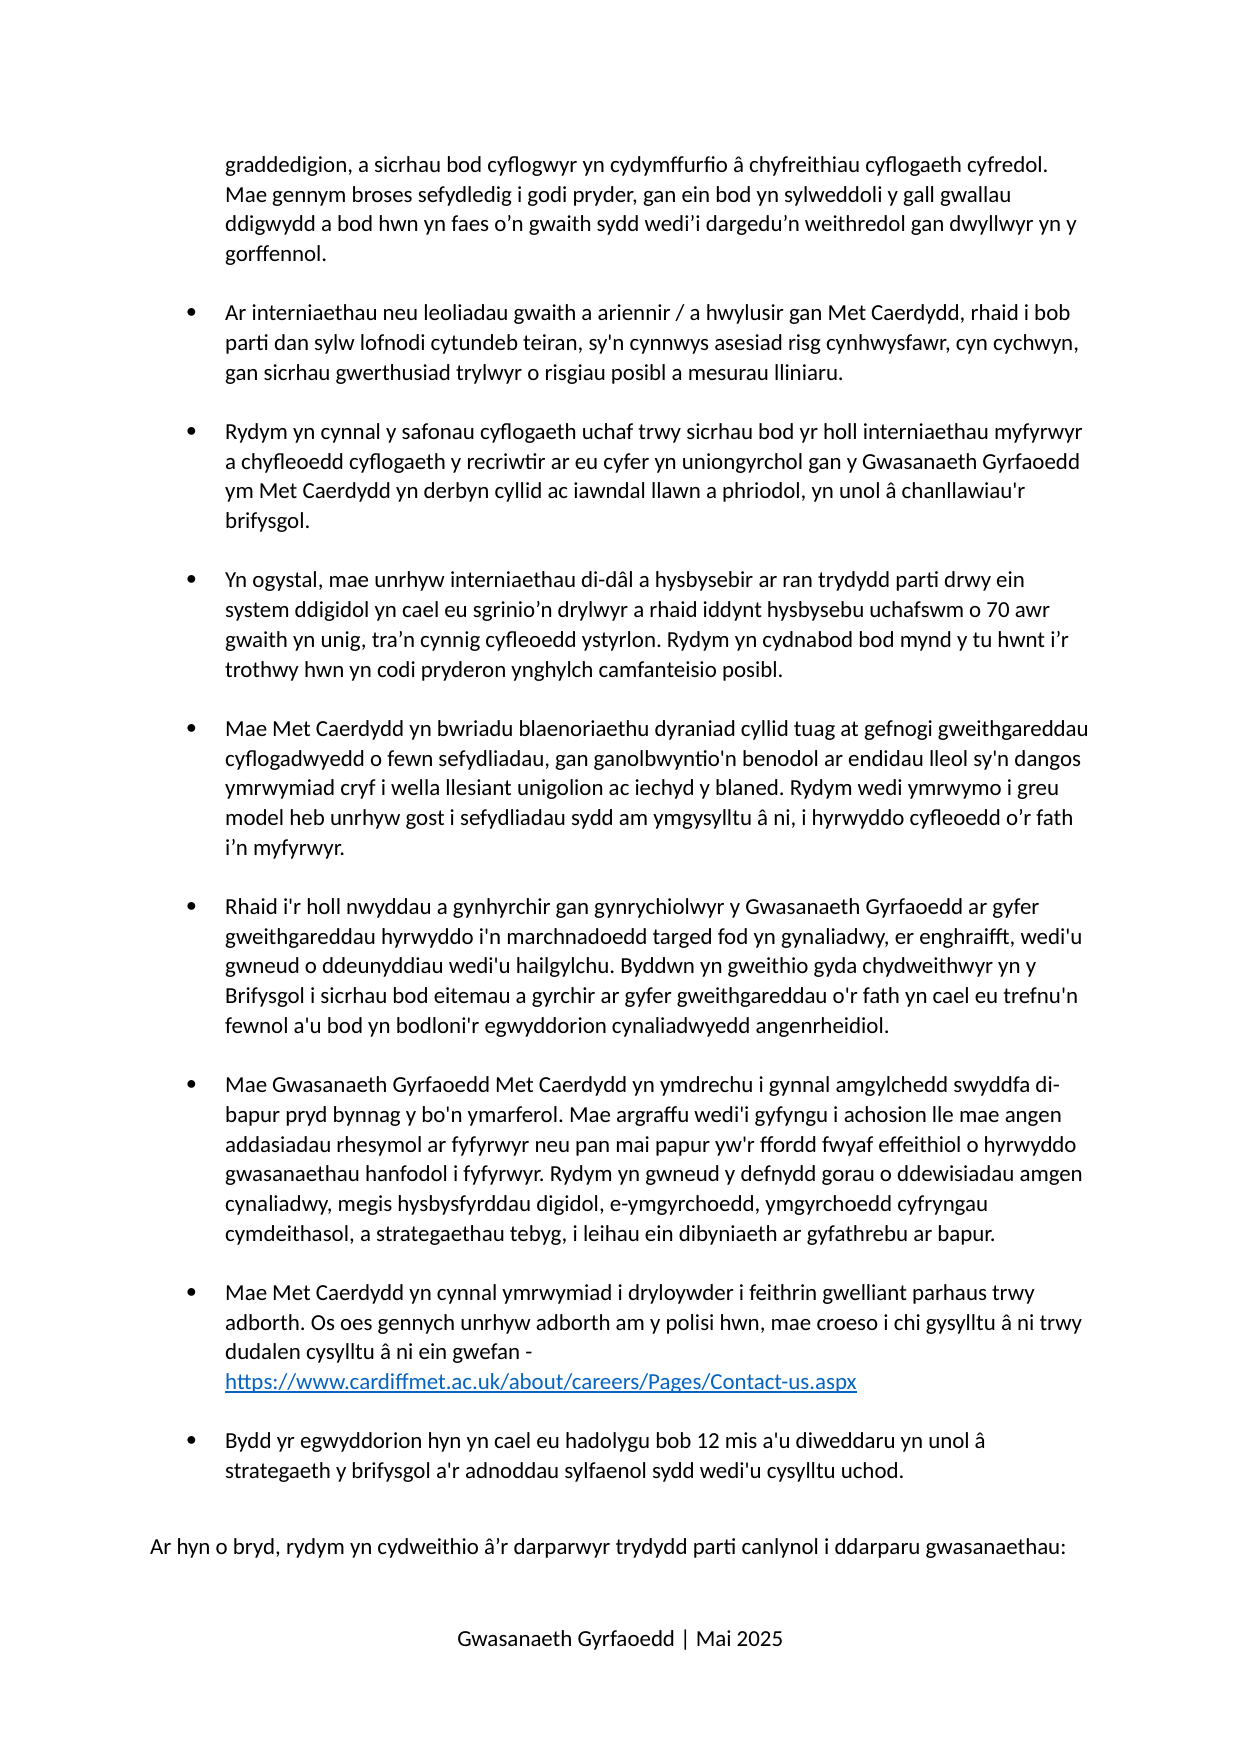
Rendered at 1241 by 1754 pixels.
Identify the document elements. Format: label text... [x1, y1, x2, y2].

list Yn ogystal, mae unrhyw interniaethau di-dâl a hysbysebir ar ran trydydd parti drwy ein system ddigidol yn cael eu sgrinio’n drylwyr a rhaid iddynt hysbysebu uchafswm o 70 awr gwaith yn unig, tra’n cynnig cyfleoedd ystyrlon. Rydym yn cydnabod bod mynd y tu hwnt i’r trothwy hwn yn codi pryderon ynghylch camfanteisio posibl. [187, 566, 1090, 683]
list Ar interniaethau neu leoliadau gwaith a ariennir / a hwylusir gan Met Caerdydd, rhaid i bob parti dan sylw lofnodi cytundeb teiran, sy'n cynnwys asesiad risg cynhwysfawr, cyn cychwyn, gan sicrhau gwerthusiad trylwyr o risgiau posibl a mesurau lliniaru. [187, 298, 1090, 386]
text Ar hyn o bryd, rydym yn cydweithio â’r darparwyr trydydd parti canlynol i ddarparu gwasanaethau: [150, 1532, 1090, 1560]
list Mae Met Caerdydd yn cynnal ymrwymiad i dryloywder i feithrin gwelliant parhaus trwy adborth. Os oes gennych unrhyw adborth am y polisi hwn, mae croeso i chi gysylltu â ni trwy dudalen cysylltu â ni ein gwefan - https://www.cardiffmet.ac.uk/about/careers/Pages/Contact-us.aspx [187, 1278, 1090, 1395]
list Mae Met Caerdydd yn bwriadu blaenoriaethu dyraniad cyllid tuag at gefnogi gweithgareddau cyflogadwyedd o fewn sefydliadau, gan ganolbwyntio'n benodol ar endidau lleol sy'n dangos ymrwymiad cryf i wella llesiant unigolion ac iechyd y blaned. Rydym wedi ymrwymo i greu model heb unrhyw gost i sefydliadau sydd am ymgysylltu â ni, i hyrwyddo cyfleoedd o’r fath i’n myfyrwyr. [187, 714, 1090, 861]
list Rhaid i'r holl nwyddau a gynhyrchir gan gynrychiolwyr y Gwasanaeth Gyrfaoedd ar gyfer gweithgareddau hyrwyddo i'n marchnadoedd targed fod yn gynaliadwy, er enghraifft, wedi'u gwneud o ddeunyddiau wedi'u hailgylchu. Byddwn yn gweithio gyda chydweithwyr yn y Brifysgol i sicrhau bod eitemau a gyrchir ar gyfer gweithgareddau o'r fath yn cael eu trefnu'n fewnol a'u bod yn bodloni'r egwyddorion cynaliadwyedd angenrheidiol. [187, 892, 1090, 1039]
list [187, 150, 1090, 267]
list Bydd yr egwyddorion hyn yn cael eu hadolygu bob 12 mis a'u diweddaru yn unol â strategaeth y brifysgol a'r adnoddau sylfaenol sydd wedi'u cysylltu uchod. [187, 1427, 1090, 1484]
list Rydym yn cynnal y safonau cyflogaeth uchaf trwy sicrhau bod yr holl interniaethau myfyrwyr a chyfleoedd cyflogaeth y recriwtir ar eu cyfer yn uniongyrchol gan y Gwasanaeth Gyrfaoedd ym Met Caerdydd yn derbyn cyllid ac iawndal llawn a phriodol, yn unol â chanllawiau'r brifysgol. [187, 417, 1090, 534]
list Mae Gwasanaeth Gyrfaoedd Met Caerdydd yn ymdrechu i gynnal amgylchedd swyddfa di-bapur pryd bynnag y bo'n ymarferol. Mae argraffu wedi'i gyfyngu i achosion lle mae angen addasiadau rhesymol ar fyfyrwyr neu pan mai papur yw'r ffordd fwyaf effeithiol o hyrwyddo gwasanaethau hanfodol i fyfyrwyr. Rydym yn gwneud y defnydd gorau o ddewisiadau amgen cynaliadwy, megis hysbysfyrddau digidol, e-ymgyrchoedd, ymgyrchoedd cyfryngau cymdeithasol, a strategaethau tebyg, i leihau ein dibyniaeth ar gyfathrebu ar bapur. [187, 1070, 1090, 1247]
